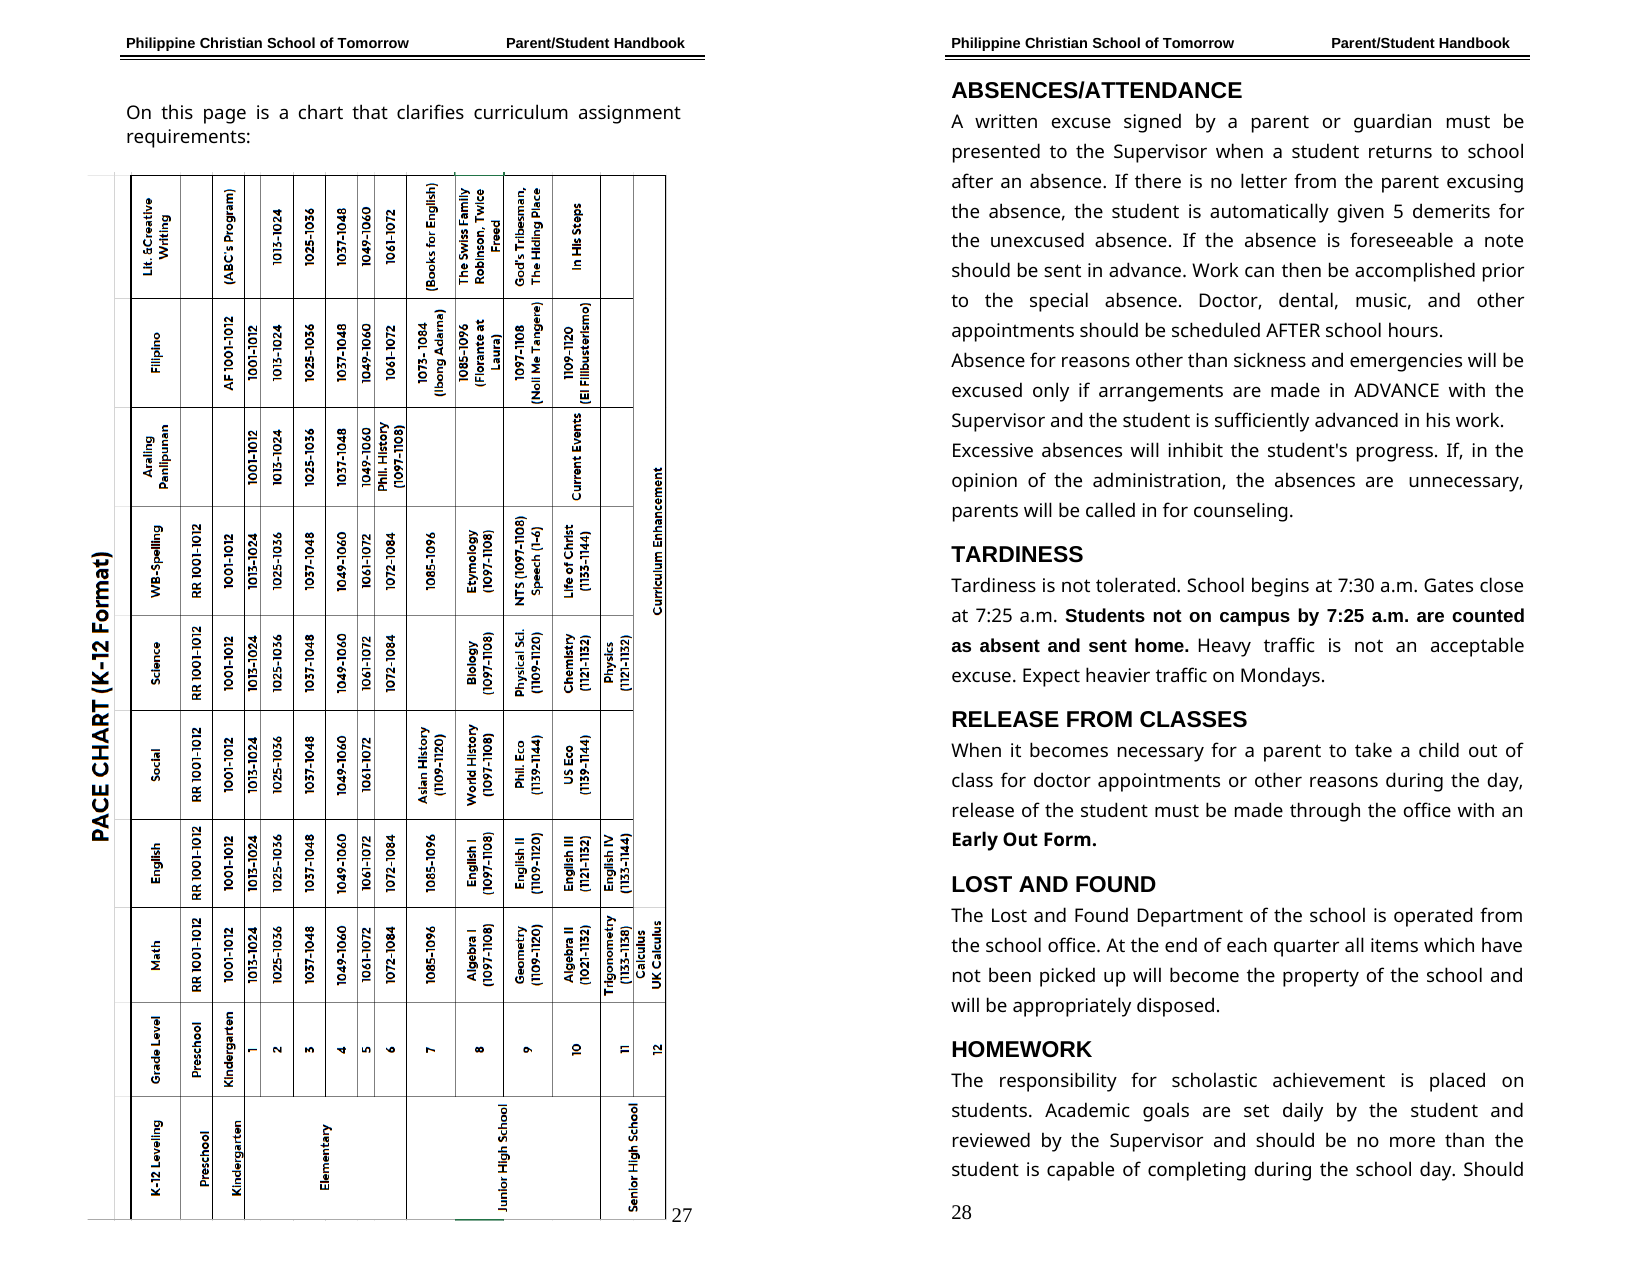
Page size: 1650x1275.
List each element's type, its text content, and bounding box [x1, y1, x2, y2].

text Excessive absences will inhibit the student's progress. If, in the opinion of the administration, the absences are unnecessary, parents will be called in for counseling. [951, 437, 1524, 522]
subtitle RELEASE FROM CLASSES [951, 706, 1548, 732]
subtitle ABSENCES/ATTENDANCE [951, 77, 1548, 103]
text When it becomes necessary for a parent to take a child out of class for doctor appointments or other reasons during the day, release of the student must be made through the office with an Early Out Form. [951, 737, 1524, 852]
picture [87, 172, 667, 1221]
text Tardiness is not tolerated. School begins at 7:30 a.m. Gates close at 7:25 a.m. Students not on campus by 7:25 a.m. are counted as absent and sent home. Heavy traffic is not an acceptable excuse. Expect heavier traffic on Mondays. [951, 572, 1525, 688]
text A written excuse signed by a parent or guardian must be presented to the Supervisor when a student returns to school after an absence. If there is no letter from the parent excusing the absence, the student is automatically given 5 demerits for the unexcused absence. If the absence is foreseeable a note should be sent in advance. Work can then be accomplished prior to the special absence. Doctor, dental, music, and other appointments should be scheduled AFTER school hours. [951, 108, 1525, 343]
text On this page is a chart that clarifies curriculum assignment requirements: [126, 101, 727, 149]
subtitle HOMEWORK [951, 1036, 1548, 1062]
subtitle TARDINESS [951, 541, 1548, 567]
text Absence for reasons other than sickness and emergencies will be excused only if arrangements are made in ADVANCE with the Supervisor and the student is sufficiently advanced in his work. [951, 347, 1525, 433]
text The Lost and Found Department of the school is operated from the school office. At the end of each quarter all items which have not been picked up will become the property of the school and will be appropriately disposed. [951, 902, 1524, 1018]
subtitle LOST AND FOUND [951, 871, 1548, 897]
